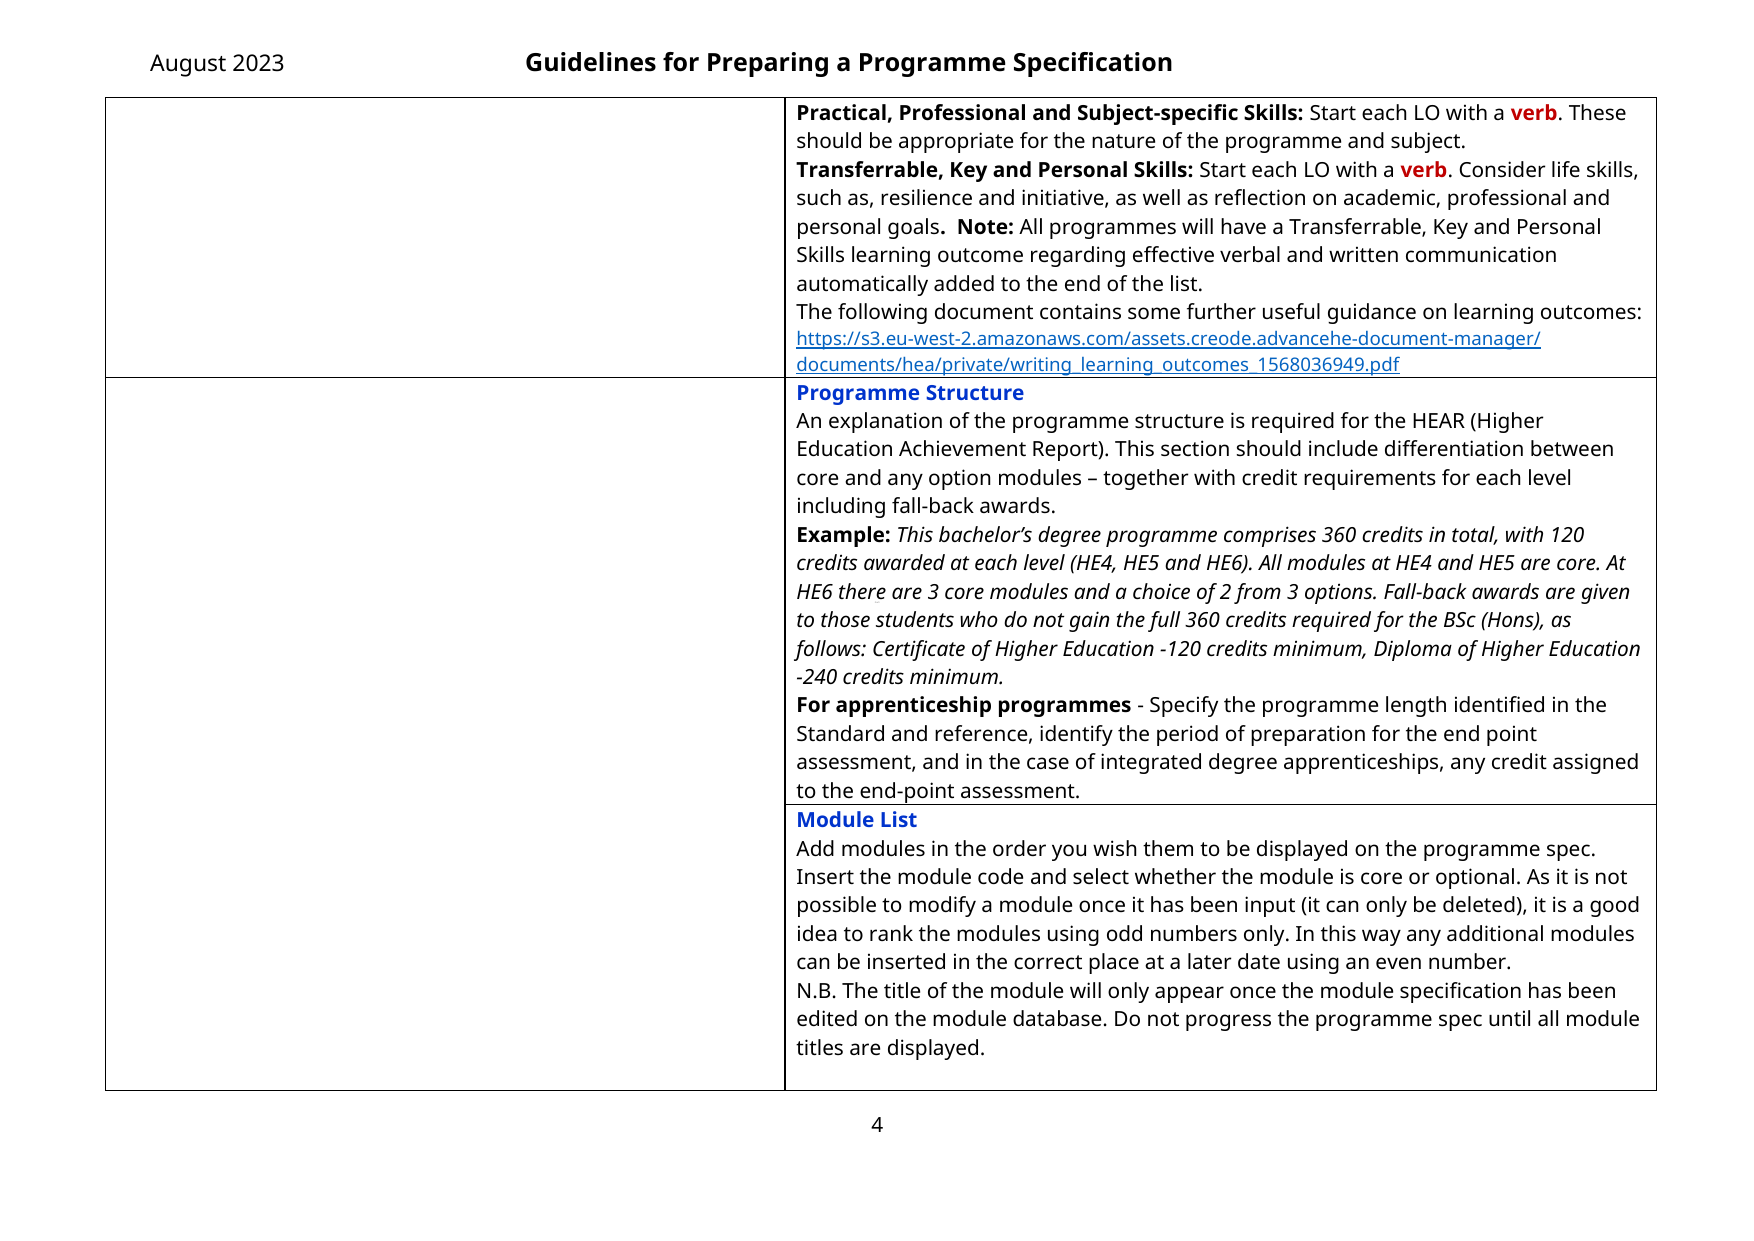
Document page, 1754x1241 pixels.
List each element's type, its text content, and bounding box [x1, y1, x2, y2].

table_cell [786, 98, 1656, 377]
table_cell Module List Add modules in the order you wish them to be displayed on the programme spec. Insert the module code and select whether the module is core or optional. As it is not possible to modify a module once it has been input (it can only be deleted), it is a good idea to rank the modules using odd numbers only. In this way any additional modules can be inserted in the correct place at a later date using an even number. N.B. The title of the module will only appear once the module specification has been edited on the module database. Do not progress the programme spec until all module titles are displayed. [786, 805, 1656, 1090]
table_cell Programme Structure An explanation of the programme structure is required for the HEAR (Higher Education Achievement Report). This section should include differentiation between core and any option modules – together with credit requirements for each level including fall-back awards. Example: This bachelor’s degree programme comprises 360 credits in total, with 120 credits awarded at each level (HE4, HE5 and HE6). All modules at HE4 and HE5 are core. At HE6 there are 3 core modules and a choice of 2 from 3 options. Fall-back awards are given to those students who do not gain the full 360 credits required for the BSc (Hons), as follows: Certificate of Higher Education -120 credits minimum, Diploma of Higher Education -240 credits minimum. For apprenticeship programmes - Specify the programme length identified in the Standard and reference, identify the period of preparation for the end point assessment, and in the case of integrated degree apprenticeships, any credit assigned to the end-point assessment. [786, 378, 1656, 804]
table_cell [106, 378, 784, 1090]
